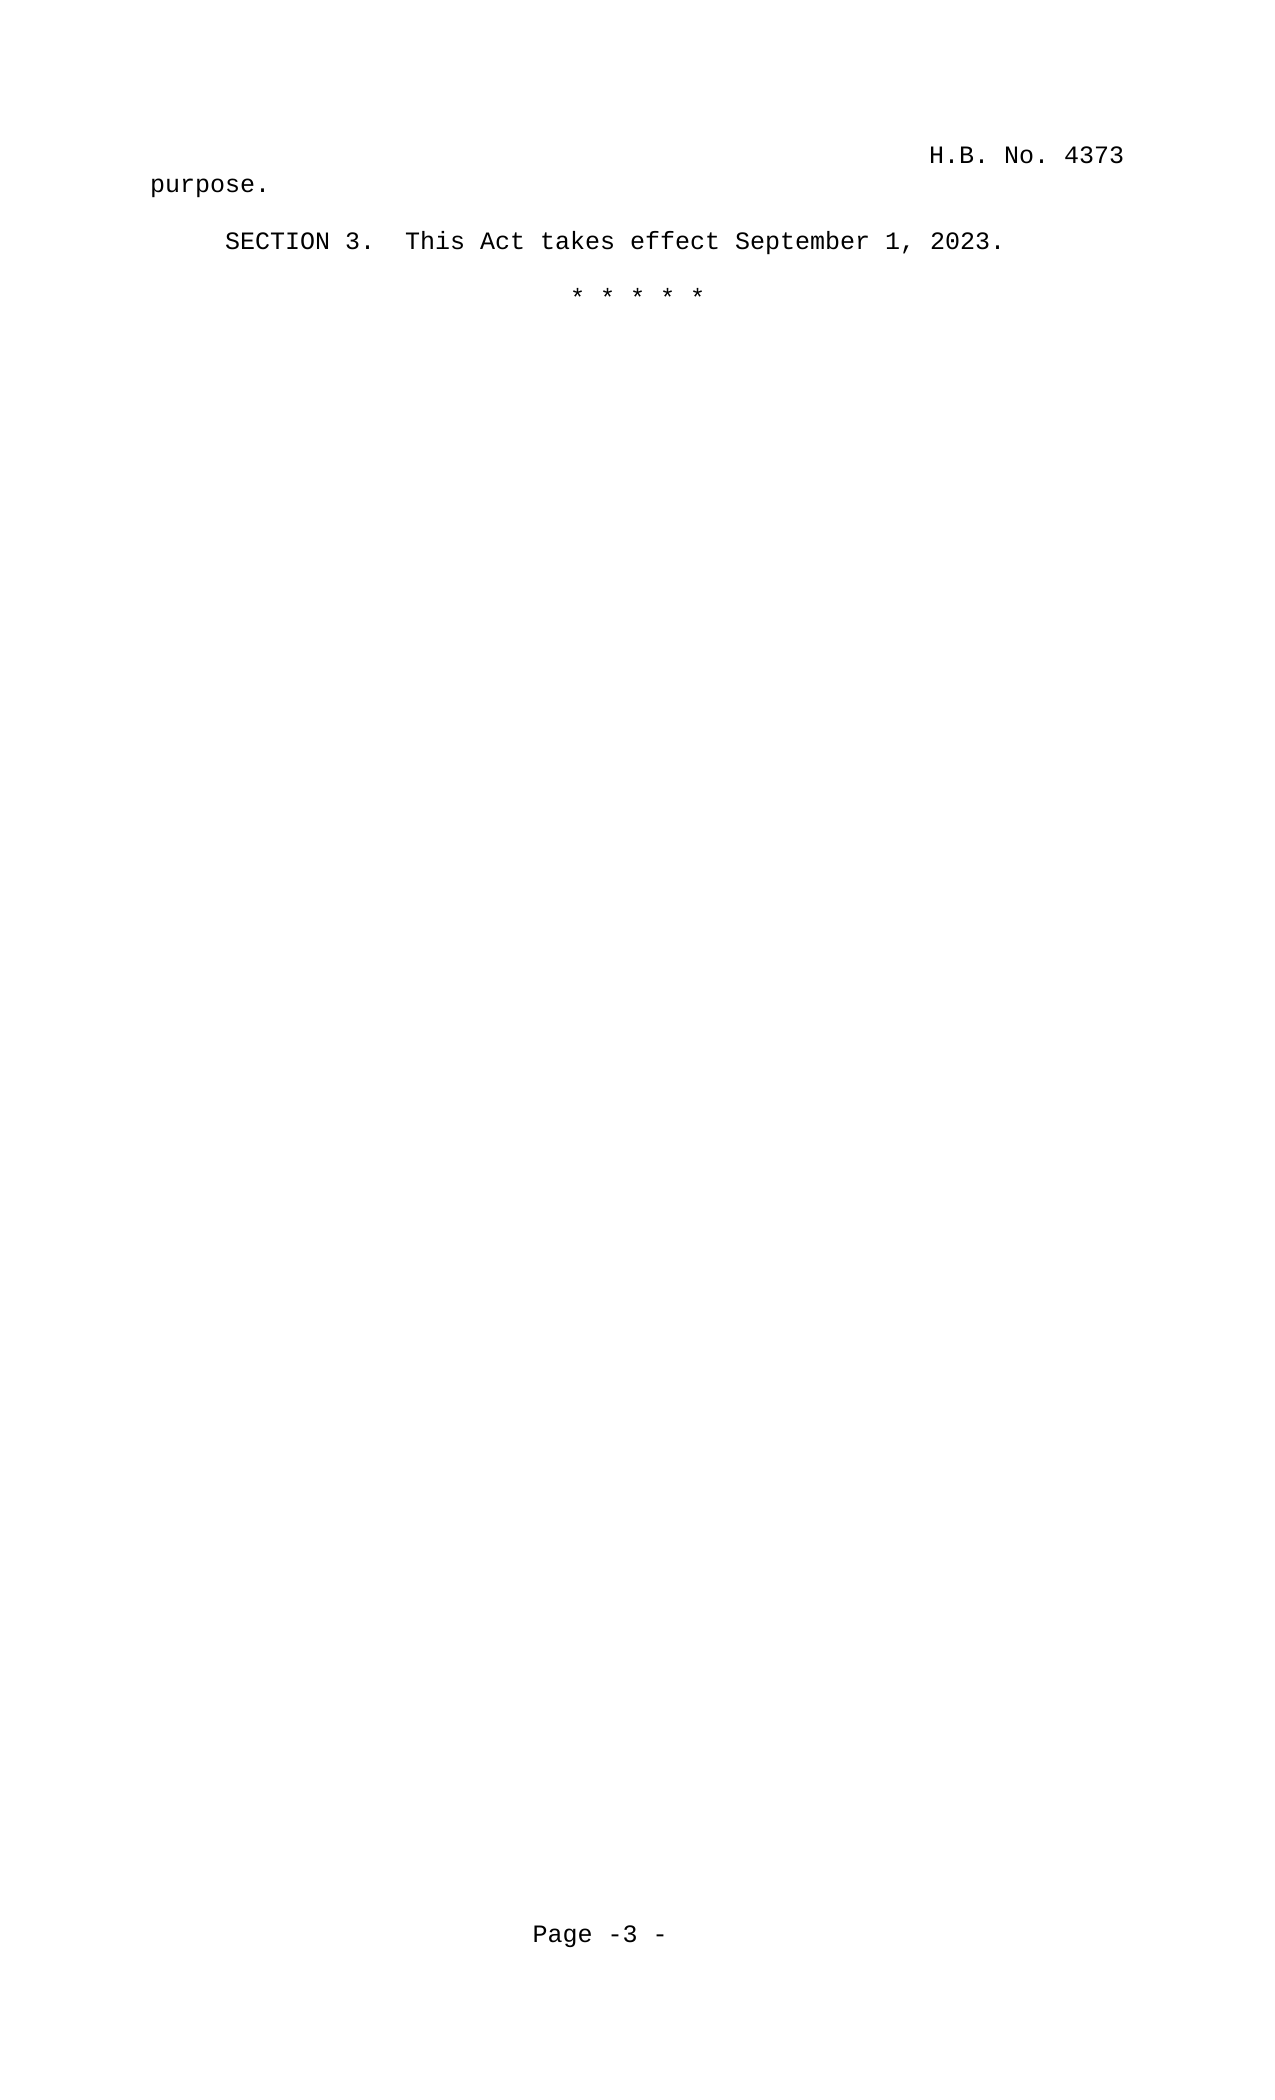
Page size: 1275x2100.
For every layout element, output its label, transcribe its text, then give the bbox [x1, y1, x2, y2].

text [150, 171, 1125, 200]
text SECTION 3. This Act takes effect September 1, 2023. [150, 228, 1125, 257]
text * * * * * [150, 285, 1125, 314]
